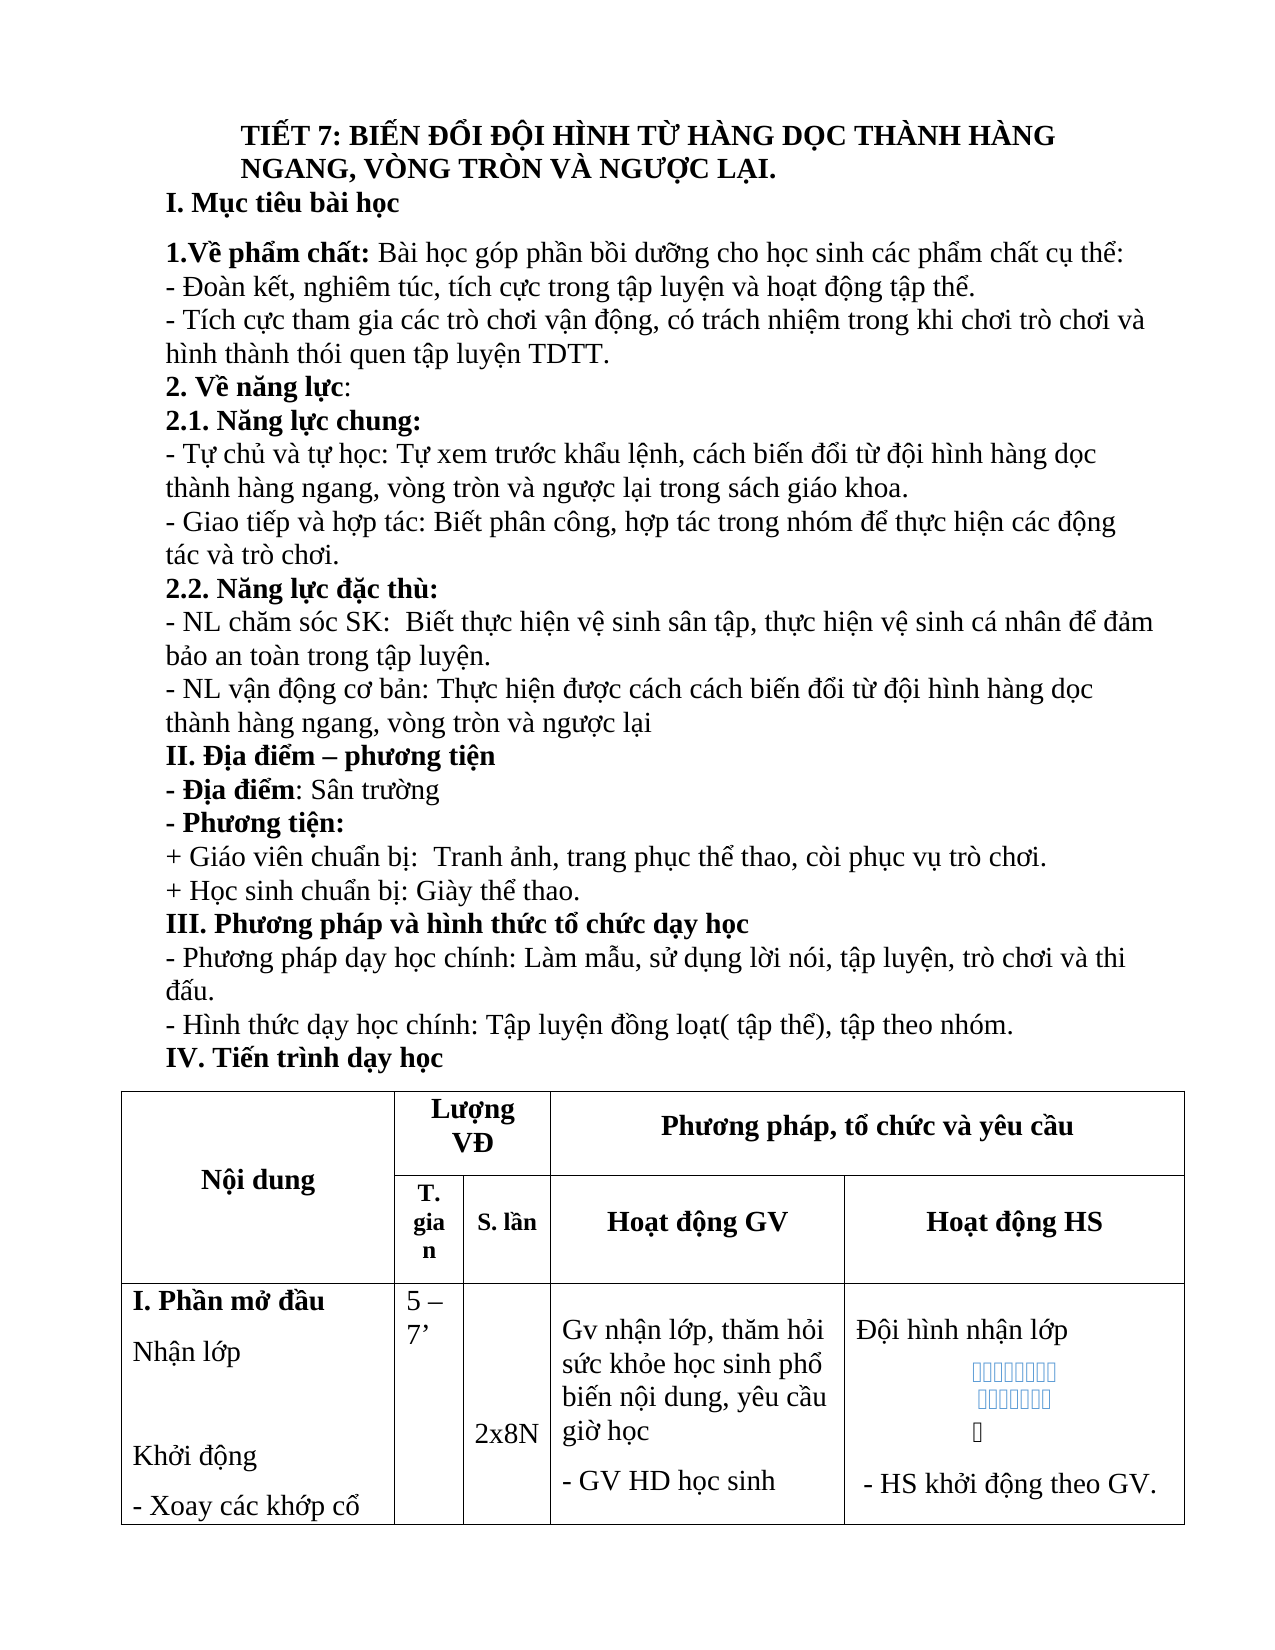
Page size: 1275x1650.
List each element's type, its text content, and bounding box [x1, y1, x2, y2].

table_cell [122, 1284, 394, 1524]
text 2.2. Năng lực đặc thù: [165, 571, 1157, 604]
text - Phương pháp dạy học chính: Làm mẫu, sử dụng lời nói, tập luyện, trò chơi và thi đấu. [165, 940, 1157, 1007]
table_header Phương pháp, tổ chức và yêu cầu [551, 1092, 1184, 1175]
table_cell Hoạt động HS [845, 1176, 1184, 1282]
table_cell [551, 1284, 844, 1524]
text - Phương tiện: [165, 806, 1157, 839]
table_cell S. lần [464, 1176, 550, 1282]
table_cell Hoạt động GV [551, 1176, 844, 1282]
text II. Địa điểm – phương tiện [165, 738, 1157, 772]
text - Hình thức dạy học chính: Tập luyện đồng loạt( tập thể), tập theo nhóm. [165, 1007, 1157, 1040]
text - NL chăm sóc SK: Biết thực hiện vệ sinh sân tập, thực hiện vệ sinh cá nhân để đảm bảo an toàn trong tập luyện. [165, 604, 1157, 671]
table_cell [464, 1284, 550, 1524]
table_cell T. gian [395, 1176, 463, 1282]
text - Tự chủ và tự học: Tự xem trước khẩu lệnh, cách biến đổi từ đội hình hàng dọc thành hàng ngang, vòng tròn và ngược lại trong sách giáo khoa. [165, 437, 1157, 504]
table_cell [395, 1284, 463, 1524]
text 1.Về phẩm chất: Bài học góp phần bồi dưỡng cho học sinh các phẩm chất cụ thể: [165, 235, 1157, 269]
table_header Nội dung [122, 1092, 394, 1282]
text I. Mục tiêu bài học [165, 185, 1157, 219]
text 2. Về năng lực: [165, 369, 1157, 403]
text + Giáo viên chuẩn bị: Tranh ảnh, trang phục thể thao, còi phục vụ trò chơi. [165, 839, 1157, 873]
text 2.1. Năng lực chung: [165, 403, 1157, 437]
text + Học sinh chuẩn bị: Giày thể thao. [165, 873, 1157, 906]
text - Giao tiếp và hợp tác: Biết phân công, hợp tác trong nhóm để thực hiện các động tác và trò chơi. [165, 504, 1157, 571]
text - Đoàn kết, nghiêm túc, tích cực trong tập luyện và hoạt động tập thể. [165, 269, 1157, 302]
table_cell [845, 1284, 1184, 1524]
text III. Phương pháp và hình thức tổ chức dạy học [165, 906, 1157, 940]
text - NL vận động cơ bản: Thực hiện được cách cách biến đổi từ đội hình hàng dọc thành hàng ngang, vòng tròn và ngược lại [165, 671, 1157, 738]
text TIẾT 7: BIẾN ĐỔI ĐỘI HÌNH TỪ HÀNG DỌC THÀNH HÀNG NGANG, VÒNG TRÒN VÀ NGƯỢC LẠI. [240, 118, 1157, 185]
table_header Lượng VĐ [395, 1092, 550, 1175]
text IV. Tiến trình dạy học [165, 1040, 1157, 1074]
text - Địa điểm: Sân trường [165, 772, 1157, 806]
text - Tích cực tham gia các trò chơi vận động, có trách nhiệm trong khi chơi trò chơi và hình thành thói quen tập luyện TDTT. [165, 302, 1157, 369]
